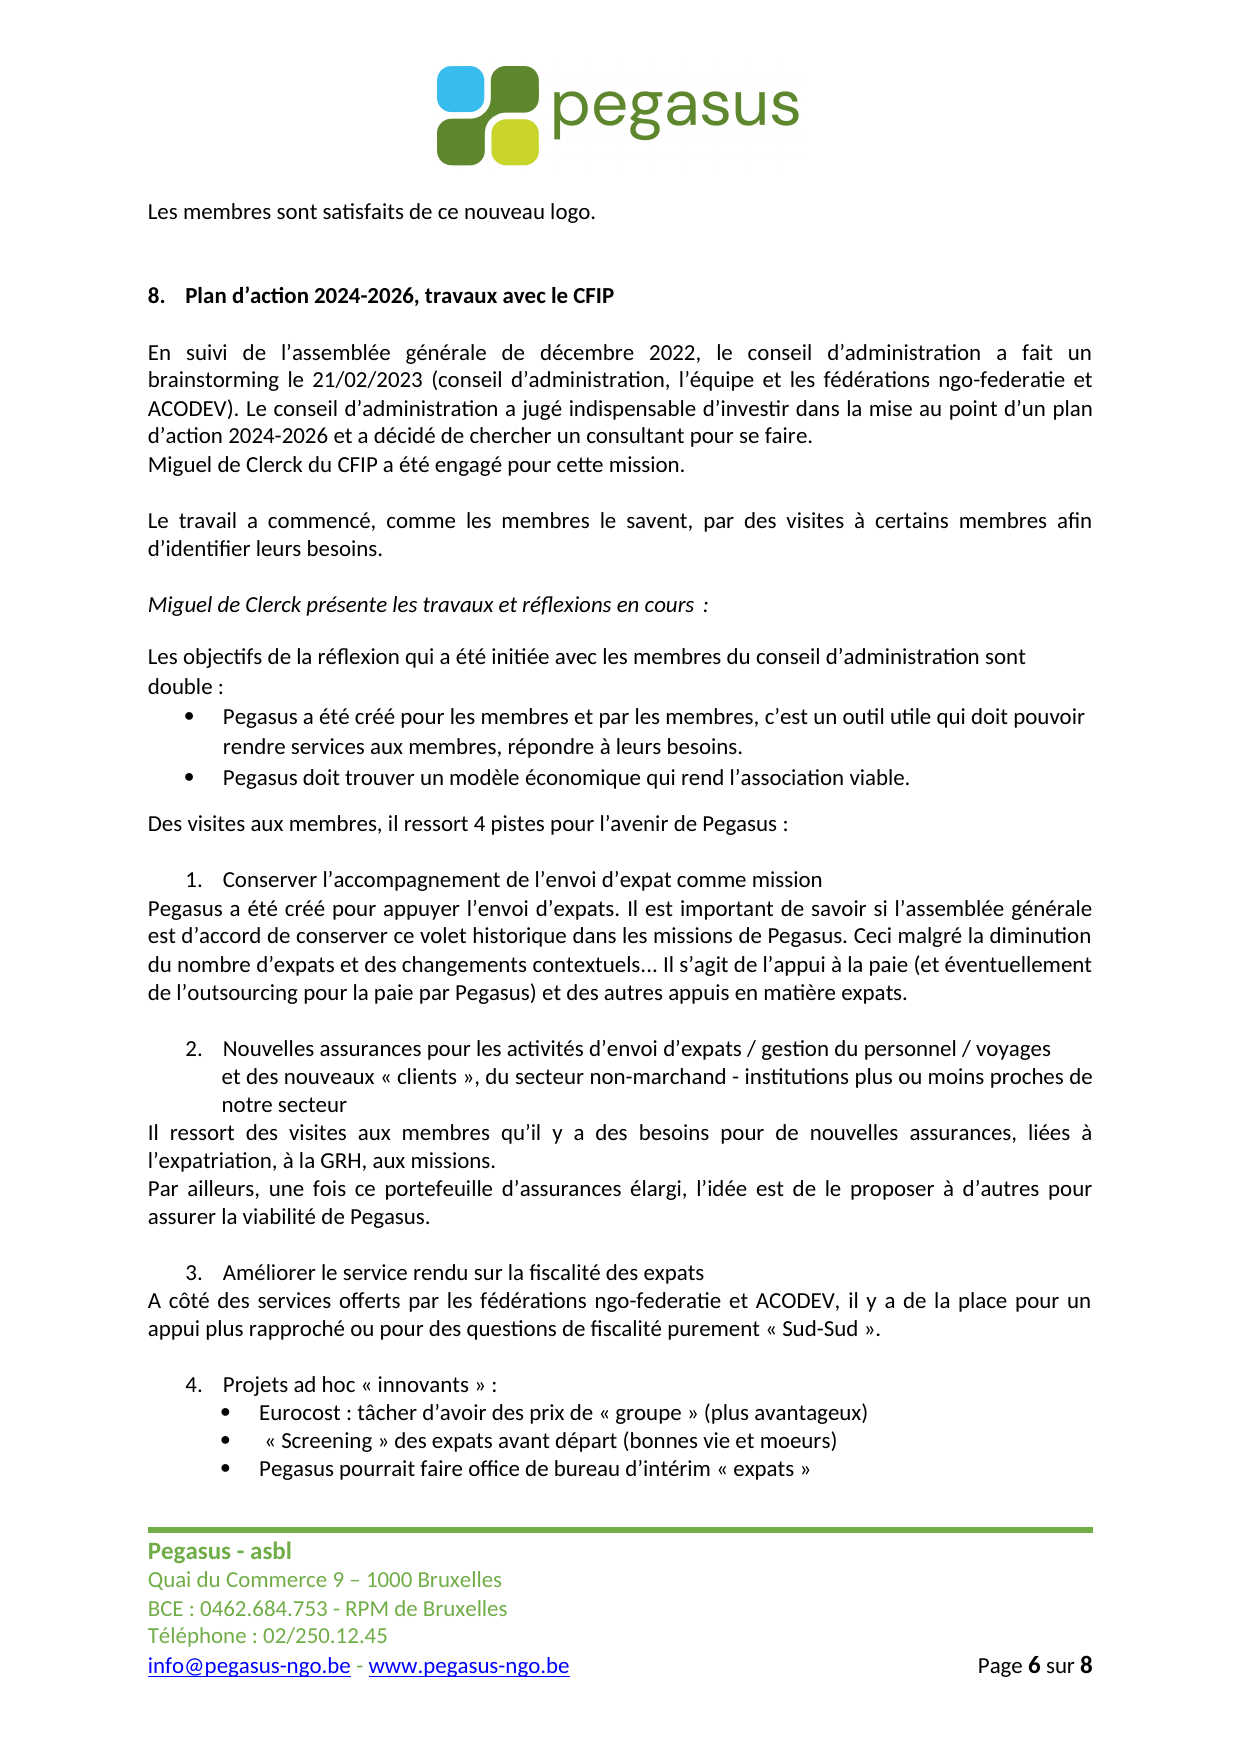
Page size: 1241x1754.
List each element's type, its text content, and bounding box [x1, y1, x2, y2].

text Par ailleurs, une fois ce portefeuille d’assurances élargi, l’idée est de le proposer à d’autres pour assurer la viabilité de Pegasus. [148, 1174, 1093, 1230]
list « Screening » des expats avant départ (bonnes vie et moeurs) [221, 1426, 1093, 1454]
text Pegasus a été créé pour appuyer l’envoi d’expats. Il est important de savoir si l’assemblée générale est d’accord de conserver ce volet historique dans les missions de Pegasus. Ceci malgré la diminution du nombre d’expats et des changements contextuels... Il s’agit de l’appui à la paie (et éventuellement de l’outsourcing pour la paie par Pegasus) et des autres appuis en matière expats. [148, 894, 1093, 1006]
list Pegasus pourrait faire office de bureau d’intérim « expats » [221, 1454, 1093, 1482]
list Projets ad hoc « innovants » : [185, 1370, 1093, 1398]
text En suivi de l’assemblée générale de décembre 2022, le conseil d’administration a fait un brainstorming le 21/02/2023 (conseil d’administration, l’équipe et les fédérations ngo-federatie et ACODEV). Le conseil d’administration a jugé indispensable d’investir dans la mise au point d’un plan d’action 2024-2026 et a décidé de chercher un consultant pour se faire. [148, 338, 1093, 450]
text Les membres sont satisfaits de ce nouveau logo. [148, 197, 1093, 226]
text et des nouveaux « clients », du secteur non-marchand - institutions plus ou moins proches de notre secteur [221, 1062, 1093, 1118]
list Plan d’action 2024-2026, travaux avec le CFIP [148, 282, 1093, 309]
list Conserver l’accompagnement de l’envoi d’expat comme mission [185, 866, 1093, 894]
text A côté des services offerts par les fédérations ngo-federatie et ACODEV, il y a de la place pour un appui plus rapproché ou pour des questions de fiscalité purement « Sud-Sud ». [148, 1286, 1093, 1342]
list Eurocost : tâcher d’avoir des prix de « groupe » (plus avantageux) [221, 1398, 1093, 1426]
list Nouvelles assurances pour les activités d’envoi d’expats / gestion du personnel / voyages [185, 1034, 1093, 1062]
text Miguel de Clerck du CFIP a été engagé pour cette mission. [148, 450, 1093, 478]
list Pegasus doit trouver un modèle économique qui rend l’association viable. [185, 763, 1093, 791]
text Miguel de Clerck présente les travaux et réflexions en cours : [148, 590, 1093, 618]
text Les objectifs de la réflexion qui a été initiée avec les membres du conseil d’administration sont double : [148, 642, 1093, 700]
text Des visites aux membres, il ressort 4 pistes pour l’avenir de Pegasus : [148, 809, 1093, 838]
text Il ressort des visites aux membres qu’il y a des besoins pour de nouvelles assurances, liées à l’expatriation, à la GRH, aux missions. [148, 1118, 1093, 1174]
text Le travail a commencé, comme les membres le savent, par des visites à certains membres afin d’identifier leurs besoins. [148, 506, 1093, 562]
list Améliorer le service rendu sur la fiscalité des expats [185, 1258, 1093, 1286]
picture [432, 59, 809, 170]
list Pegasus a été créé pour les membres et par les membres, c’est un outil utile qui doit pouvoir rendre services aux membres, répondre à leurs besoins. [185, 702, 1093, 761]
